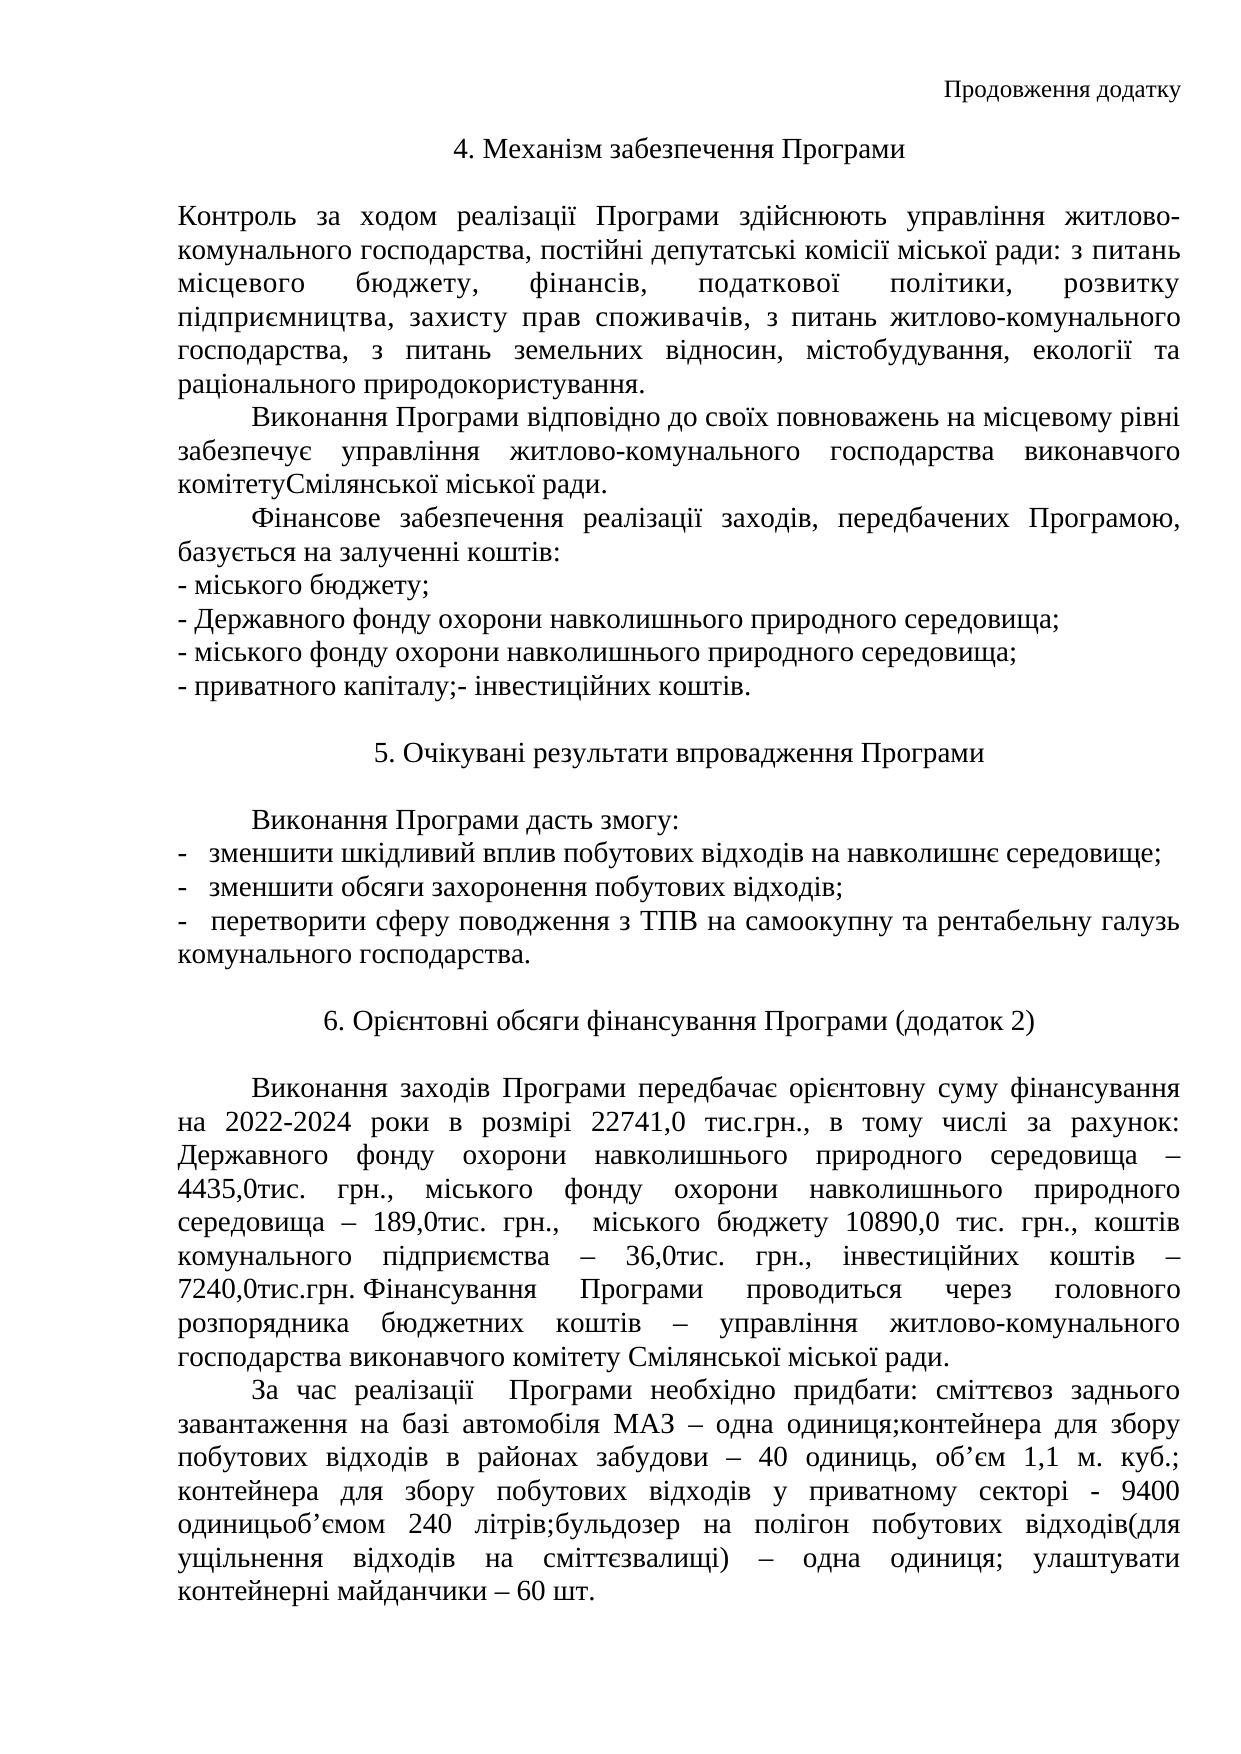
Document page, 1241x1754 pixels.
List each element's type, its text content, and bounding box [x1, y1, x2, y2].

text 6. Орієнтовні обсяги фінансування Програми (додаток 2) [177, 1003, 1181, 1037]
text Виконання заходів Програми передбачає орієнтовну суму фінансування на 2022-2024 роки в розмірі 22741,0 тис.грн., в тому числі за рахунок: Державного фонду охорони навколишнього природного середовища – 4435,0тис. грн., міського фонду охорони навколишнього природного середовища – 189,0тис. грн., міського бюджету 10890,0 тис. грн., коштів комунального підприємства – 36,0тис. грн., інвестиційних коштів – 7240,0тис.грн. Фінансування Програми проводиться через головного розпорядника бюджетних коштів – управління житлово-комунального господарства виконавчого комітету Смілянської міської ради. [177, 1070, 1181, 1372]
text - перетворити сферу поводження з ТПВ на самоокупну та рентабельну галузь комунального господарства. [177, 903, 1181, 970]
text 4. Механізм забезпечення Програми [177, 131, 1181, 165]
text За час реалізації Програми необхідно придбати: сміттєвоз заднього завантаження на базі автомобіля МАЗ – одна одиниця;контейнера для збору побутових відходів в районах забудови – 40 одиниць, об’єм . куб.; контейнера для збору побутових відходів у приватному секторі - 9400 одиницьоб’ємом 240 літрів;бульдозер на полігон побутових відходів(для ущільнення відходів на сміттєзвалищі) – одна одиниця; улаштувати контейнерні майданчики – 60 шт. [177, 1372, 1181, 1607]
text - міського фонду охорони навколишнього природного середовища; [177, 634, 1181, 668]
text Виконання Програми відповідно до своїх повноважень на місцевому рівні забезпечує управління житлово-комунального господарства виконавчого комітетуСмілянської міської ради. [177, 399, 1181, 500]
text - Державного фонду охорони навколишнього природного середовища; [177, 601, 1181, 634]
text - зменшити обсяги захоронення побутових відходів; [177, 869, 1181, 903]
text Контроль за ходом реалізації Програми здійснюють управління житлово-комунального господарства, постійні депутатські комісії міської ради: з питань місцевого бюджету, фінансів, податкової політики, розвитку підприємництва, захисту прав споживачів, з питань житлово-комунального господарства, з питань земельних відносин, містобудування, екології та раціонального природокористування. [177, 198, 1181, 399]
text - зменшити шкідливий вплив побутових відходів на навколишнє середовище; [177, 836, 1181, 869]
text 5. Очікувані результати впровадження Програми [177, 735, 1181, 768]
text Фінансове забезпечення реалізації заходів, передбачених Програмою, базується на залученні коштів: [177, 500, 1181, 567]
text - міського бюджету; [177, 567, 1181, 601]
text Виконання Програми дасть змогу: [177, 802, 1181, 836]
text - приватного капіталу;- інвестиційних коштів. [177, 668, 1181, 701]
